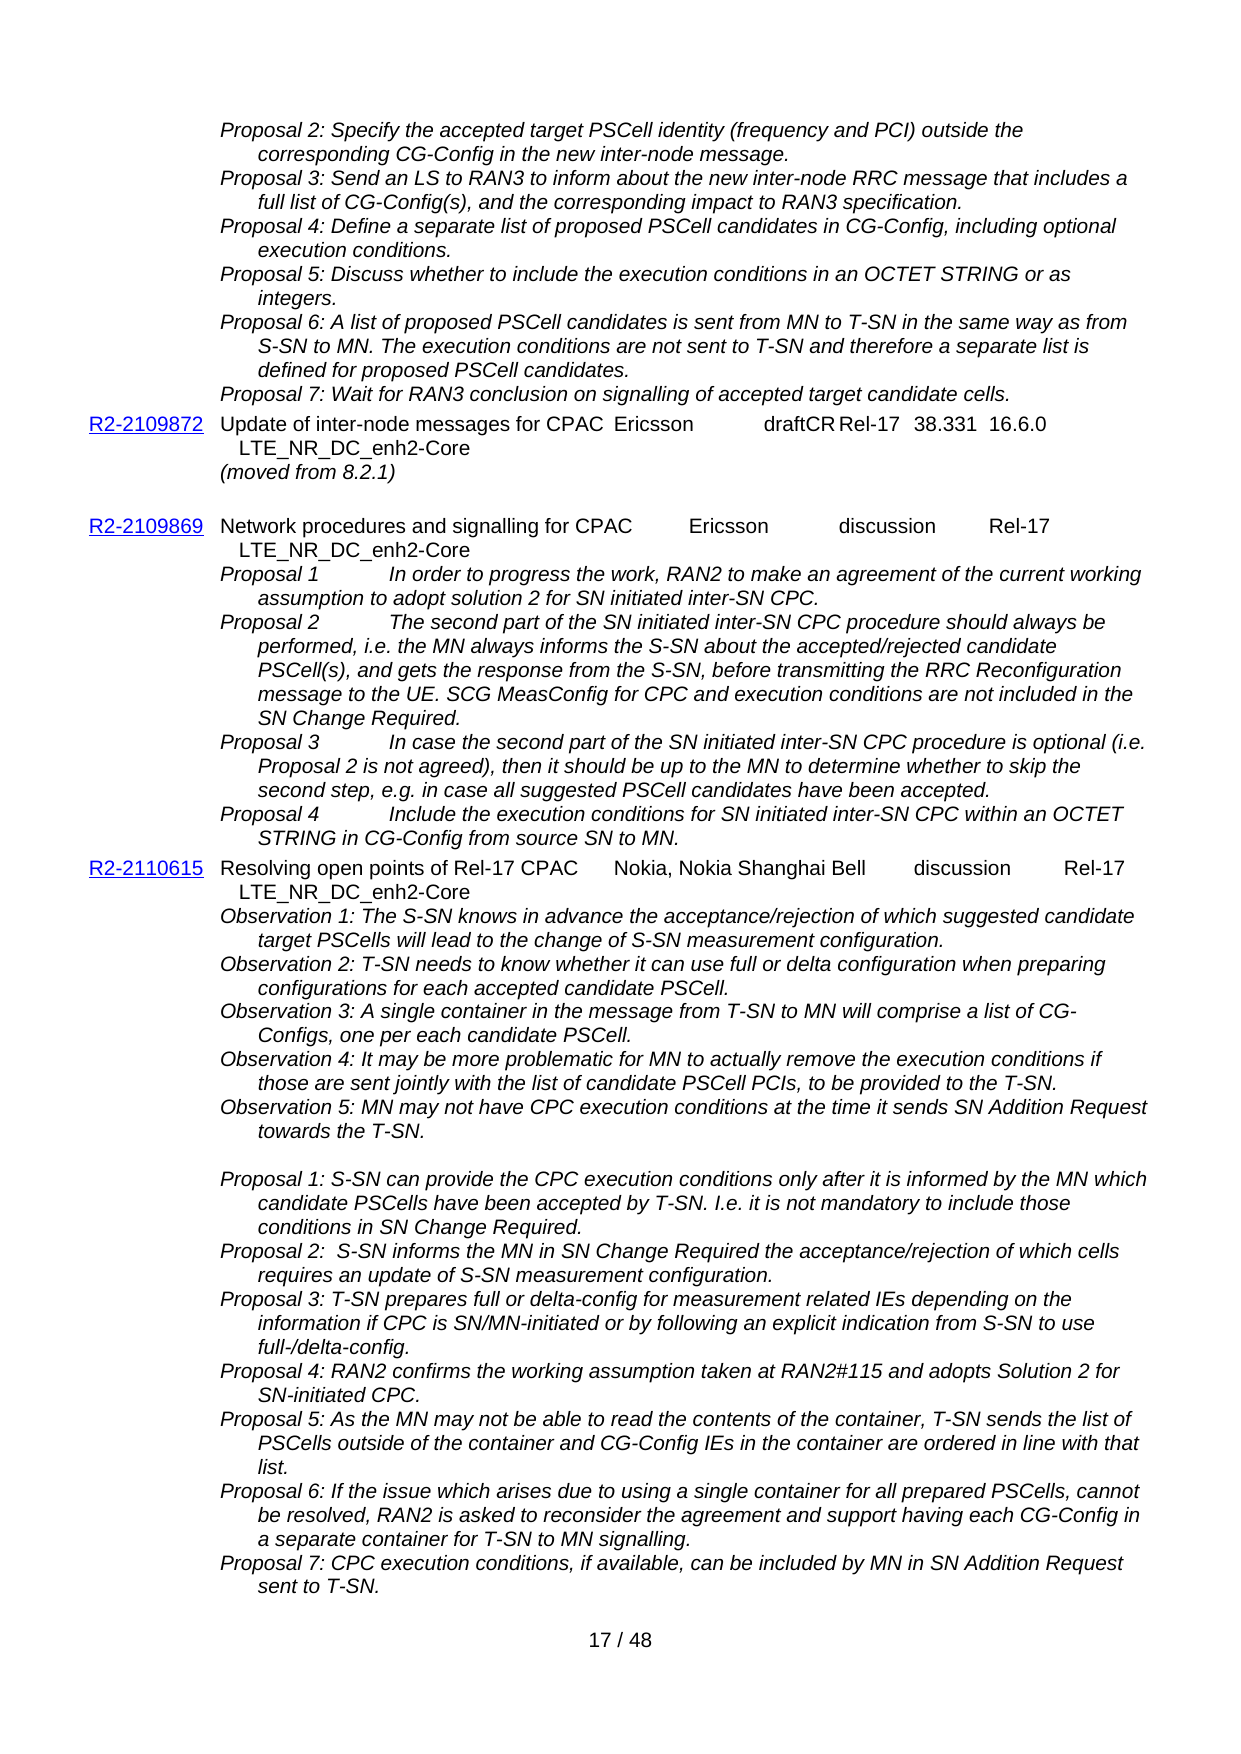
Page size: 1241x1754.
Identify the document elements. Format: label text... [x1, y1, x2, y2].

text Proposal 3 In case the second part of the SN initiated inter-SN CPC procedure is optional (i.e. Proposal 2 is not agreed), then it should be up to the MN to determine whether to skip the second step, e.g. in case all suggested PSCell candidates have been accepted. [220, 729, 1152, 801]
text Observation 1: The S-SN knows in advance the acceptance/rejection of which suggested candidate target PSCells will lead to the change of S-SN measurement configuration. [220, 903, 1152, 951]
text Proposal 7: Wait for RAN3 conclusion on signalling of accepted target candidate cells. [220, 382, 1152, 406]
text Observation 4: It may be more problematic for MN to actually remove the execution conditions if those are sent jointly with the list of candidate PSCell PCIs, to be provided to the T-SN. [220, 1047, 1152, 1095]
text Proposal 4: RAN2 confirms the working assumption taken at RAN2#115 and adopts Solution 2 for SN-initiated CPC. [220, 1359, 1152, 1407]
text Observation 2: T-SN needs to know whether it can use full or delta configuration when preparing configurations for each accepted candidate PSCell. [220, 951, 1152, 999]
text Proposal 7: CPC execution conditions, if available, can be included by MN in SN Addition Request sent to T-SN. [220, 1550, 1152, 1598]
text Proposal 2 The second part of the SN initiated inter-SN CPC procedure should always be performed, i.e. the MN always informs the S-SN about the accepted/rejected candidate PSCell(s), and gets the response from the S-SN, before transmitting the RRC Reconfiguration message to the UE. SCG MeasConfig for CPC and execution conditions are not included in the SN Change Required. [220, 610, 1152, 729]
text Proposal 3: Send an LS to RAN3 to inform about the new inter-node RRC message that includes a full list of CG-Config(s), and the corresponding impact to RAN3 specification. [220, 166, 1152, 214]
text Proposal 4 Include the execution conditions for SN initiated inter-SN CPC within an OCTET STRING in CG-Config from source SN to MN. [220, 801, 1152, 849]
text Observation 3: A single container in the message from T-SN to MN will comprise a list of CG-Configs, one per each candidate PSCell. [220, 999, 1152, 1047]
text Observation 5: MN may not have CPC execution conditions at the time it sends SN Addition Request towards the T-SN. [220, 1095, 1152, 1143]
title R2-2109872 Update of inter-node messages for CPAC Ericsson draftCR Rel-17 38.331 16.6.0 LTE_NR_DC_enh2-Core [89, 412, 1152, 460]
text Proposal 3: T-SN prepares full or delta-config for measurement related IEs depending on the information if CPC is SN/MN-initiated or by following an explicit indication from S-SN to use full-/delta-config. [220, 1287, 1152, 1359]
title R2-2109869 Network procedures and signalling for CPAC Ericsson discussion Rel-17 LTE_NR_DC_enh2-Core [89, 514, 1152, 562]
title R2-2110615 Resolving open points of Rel-17 CPAC Nokia, Nokia Shanghai Bell discussion Rel-17 LTE_NR_DC_enh2-Core [89, 856, 1152, 903]
text Proposal 1 In order to progress the work, RAN2 to make an agreement of the current working assumption to adopt solution 2 for SN initiated inter-SN CPC. [220, 562, 1152, 610]
text Proposal 2: Specify the accepted target PSCell identity (frequency and PCI) outside the corresponding CG-Config in the new inter-node message. [220, 118, 1152, 166]
text Proposal 6: A list of proposed PSCell candidates is sent from MN to T-SN in the same way as from S-SN to MN. The execution conditions are not sent to T-SN and therefore a separate list is defined for proposed PSCell candidates. [220, 310, 1152, 382]
text Proposal 2: S-SN informs the MN in SN Change Required the acceptance/rejection of which cells requires an update of S-SN measurement configuration. [220, 1239, 1152, 1287]
text Proposal 5: Discuss whether to include the execution conditions in an OCTET STRING or as integers. [220, 262, 1152, 310]
text Proposal 5: As the MN may not be able to read the contents of the container, T-SN sends the list of PSCells outside of the container and CG-Config IEs in the container are ordered in line with that list. [220, 1407, 1152, 1478]
text Proposal 6: If the issue which arises due to using a single container for all prepared PSCells, cannot be resolved, RAN2 is asked to reconsider the agreement and support having each CG-Config in a separate container for T-SN to MN signalling. [220, 1478, 1152, 1550]
text Proposal 1: S-SN can provide the CPC execution conditions only after it is informed by the MN which candidate PSCells have been accepted by T-SN. I.e. it is not mandatory to include those conditions in SN Change Required. [220, 1167, 1152, 1239]
text Proposal 4: Define a separate list of proposed PSCell candidates in CG-Config, including optional execution conditions. [220, 214, 1152, 262]
text (moved from 8.2.1) [220, 460, 1152, 484]
